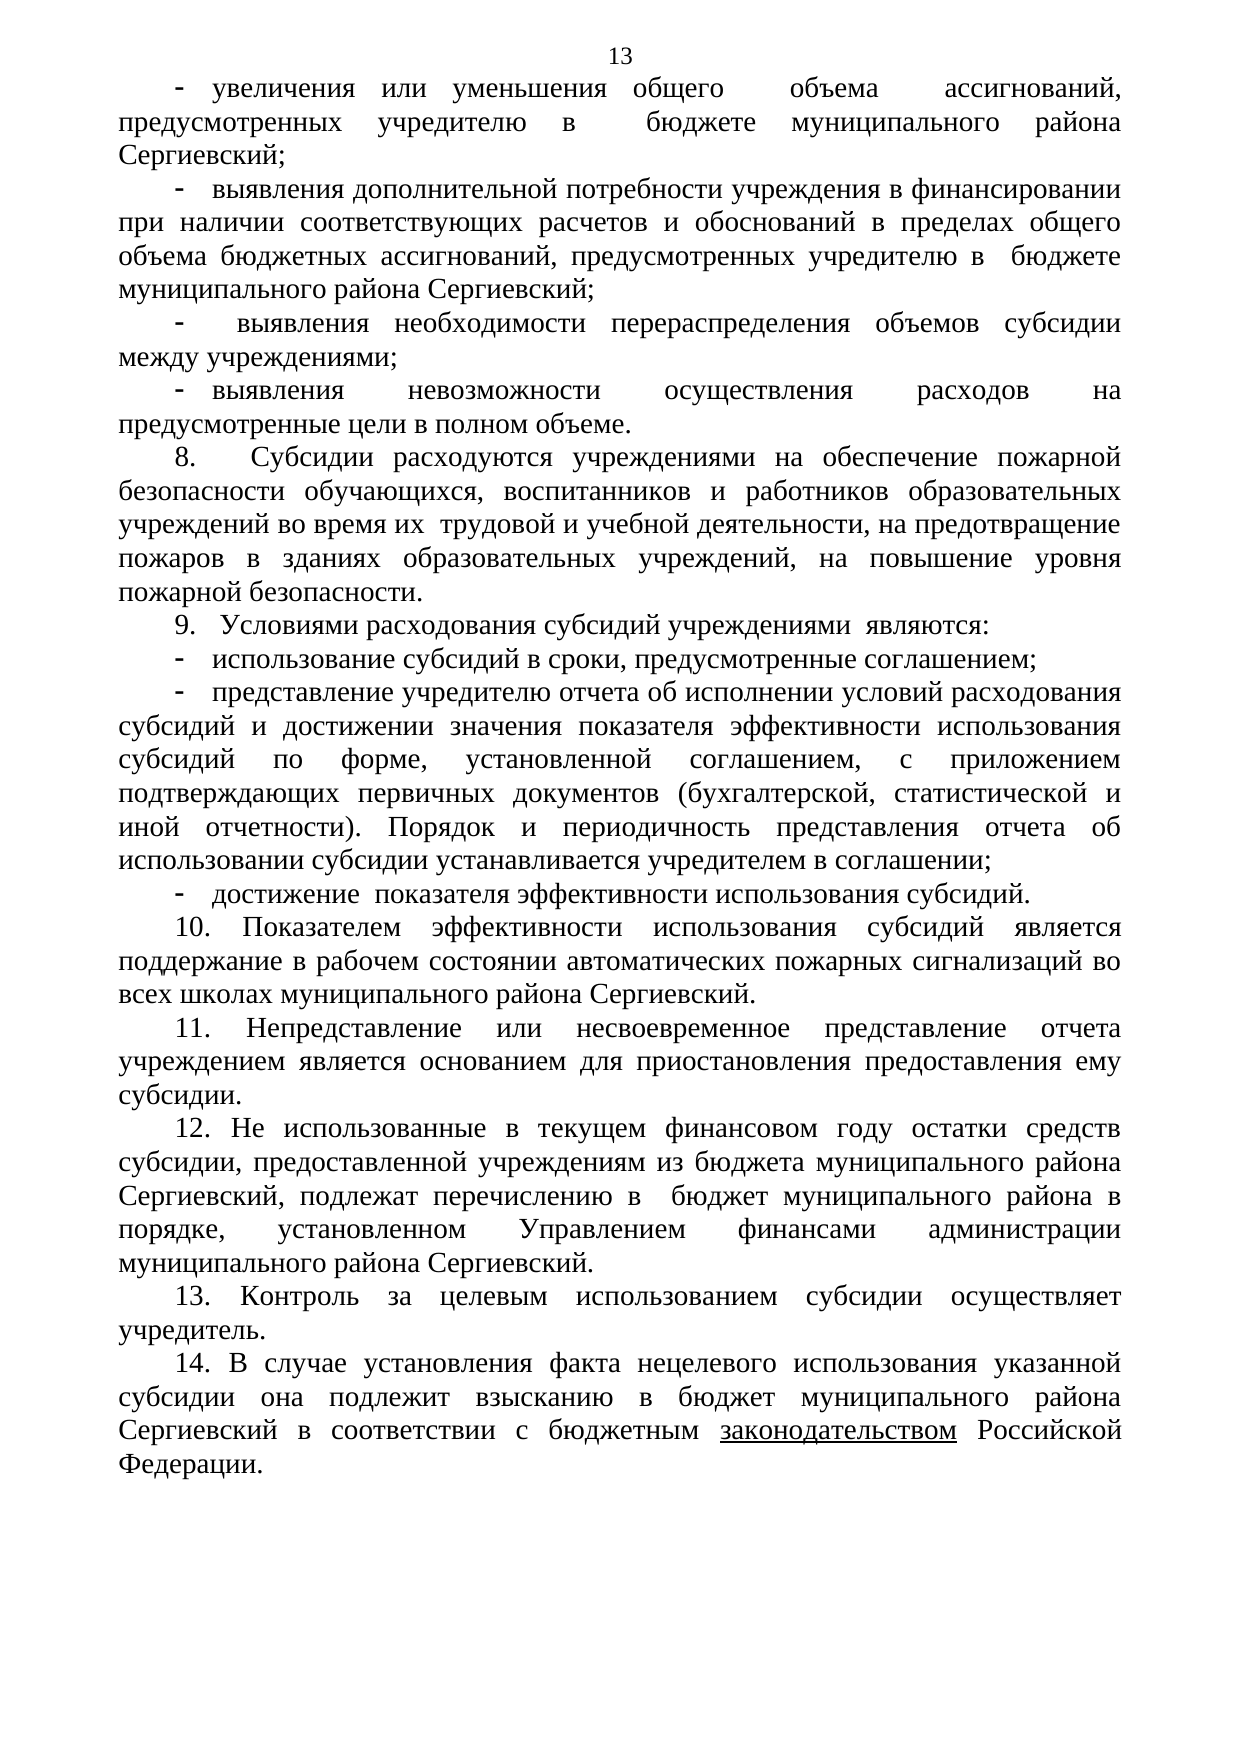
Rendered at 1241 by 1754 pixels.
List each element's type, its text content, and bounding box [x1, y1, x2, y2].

list выявления невозможности осуществления расходов на предусмотренные цели в полном объеме. [118, 372, 1122, 439]
list Контроль за целевым использованием субсидии осуществляет учредитель. [118, 1278, 1122, 1345]
list Условиями расходования субсидий учреждениями являются: [118, 607, 1122, 641]
list увеличения или уменьшения общего объема ассигнований, предусмотренных учредителю в бюджете муниципального района Сергиевский; [118, 70, 1122, 171]
list представление учредителю отчета об исполнении условий расходования субсидий и достижении значения показателя эффективности использования субсидий по форме, установленной соглашением, с приложением подтверждающих первичных документов (бухгалтерской, статистической и иной отчетности). Порядок и периодичность представления отчета об использовании субсидии устанавливается учредителем в соглашении; [118, 674, 1122, 876]
list достижение показателя эффективности использования субсидий. [118, 876, 1122, 909]
list выявления необходимости перераспределения объемов субсидии между учреждениями; [118, 305, 1122, 372]
list Показателем эффективности использования субсидий является поддержание в рабочем состоянии автоматических пожарных сигнализаций во всех школах муниципального района Сергиевский. [118, 909, 1122, 1010]
list выявления дополнительной потребности учреждения в финансировании при наличии соответствующих расчетов и обоснований в пределах общего объема бюджетных ассигнований, предусмотренных учредителю в бюджете муниципального района Сергиевский; [118, 171, 1122, 305]
list В случае установления факта нецелевого использования указанной субсидии она подлежит взысканию в бюджет муниципального района Сергиевский в соответствии с бюджетным законодательством Российской Федерации. [118, 1345, 1122, 1479]
list использование субсидий в сроки, предусмотренные соглашением; [118, 641, 1122, 674]
list Не использованные в текущем финансовом году остатки средств субсидии, предоставленной учреждениям из бюджета муниципального района Сергиевский, подлежат перечислению в бюджет муниципального района в порядке, установленном Управлением финансами администрации муниципального района Сергиевский. [118, 1111, 1122, 1278]
list Непредставление или несвоевременное представление отчета учреждением является основанием для приостановления предоставления ему субсидии. [118, 1010, 1122, 1111]
list Субсидии расходуются учреждениями на обеспечение пожарной безопасности обучающихся, воспитанников и работников образовательных учреждений во время их трудовой и учебной деятельности, на предотвращение пожаров в зданиях образовательных учреждений, на повышение уровня пожарной безопасности. [118, 439, 1122, 607]
